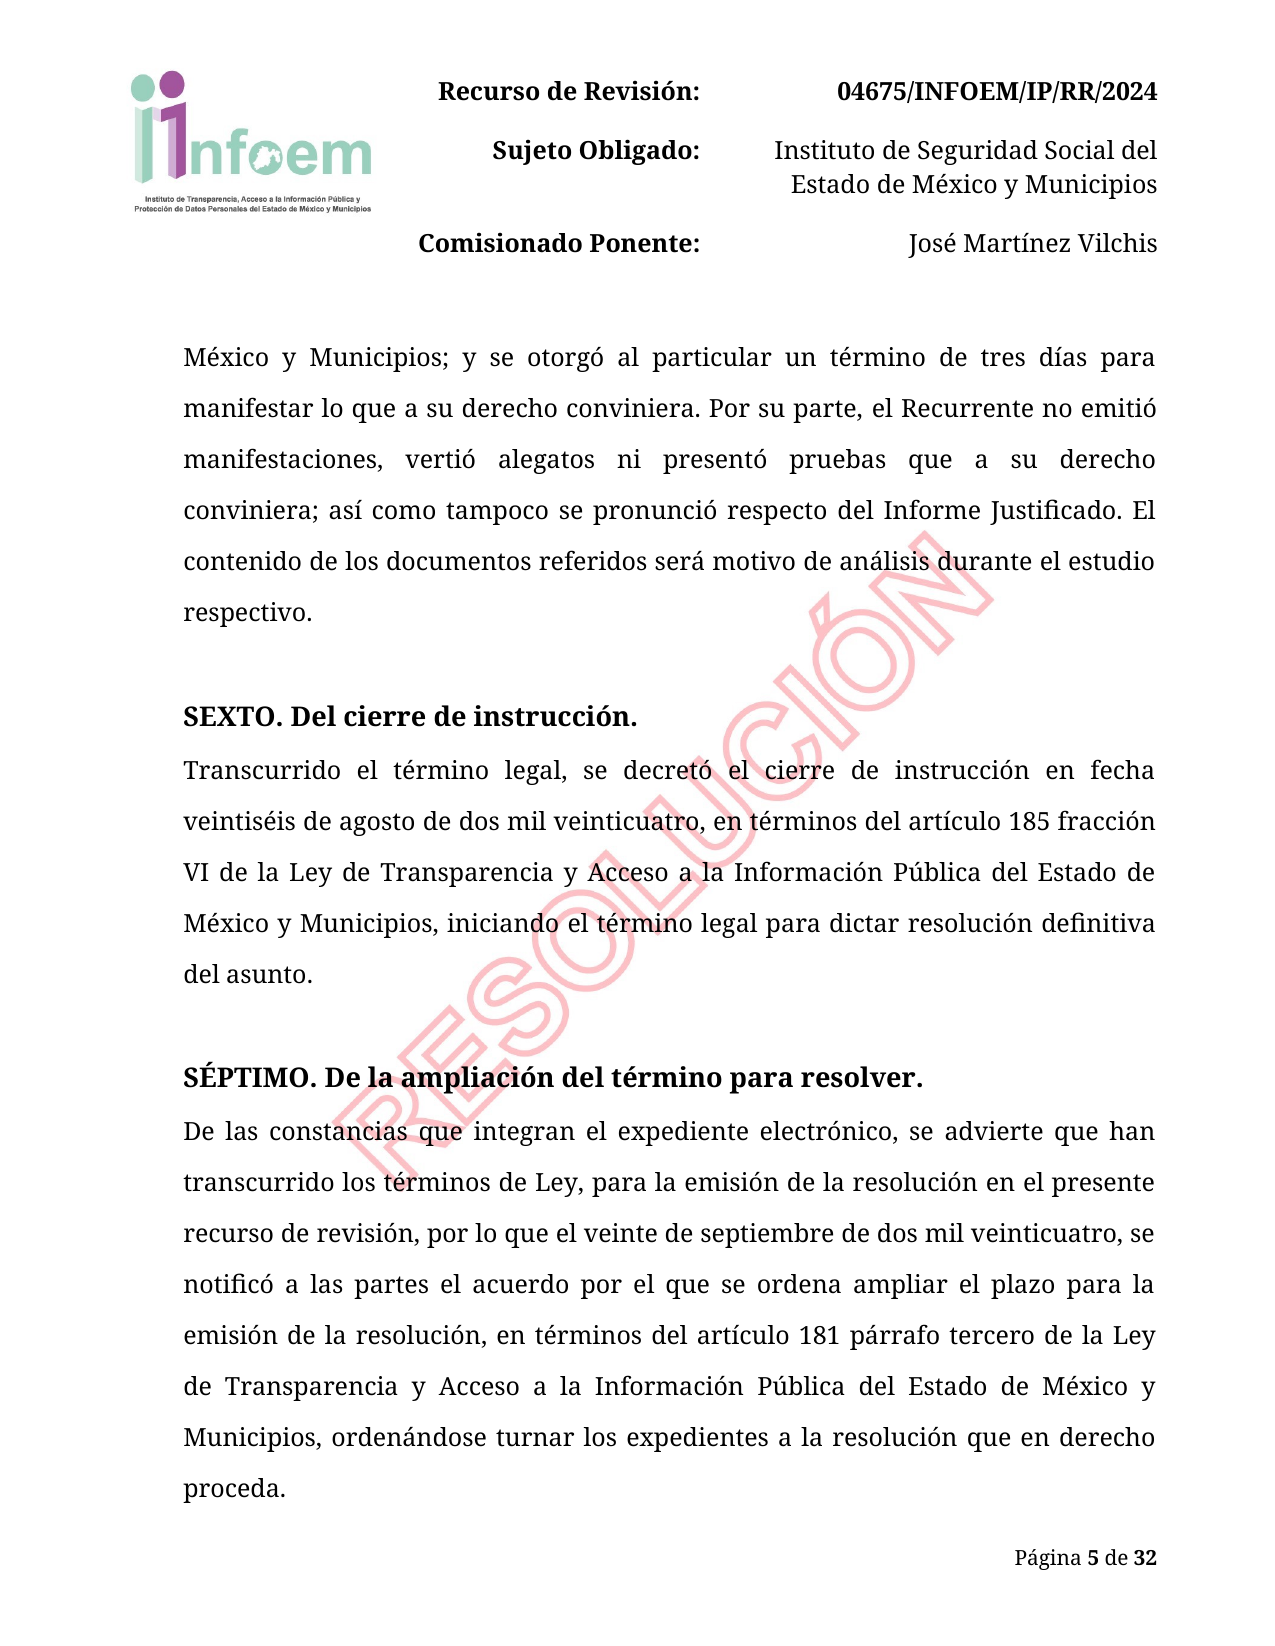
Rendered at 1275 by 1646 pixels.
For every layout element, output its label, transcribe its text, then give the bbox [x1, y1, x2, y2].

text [183, 340, 1157, 629]
picture [11, 10, 1275, 1646]
text De las constancias que integran el expediente electrónico, se advierte que han transcurrido los términos de Ley, para la emisión de la resolución en el presente recurso de revisión, por lo que el veinte de septiembre de dos mil veinticuatro, se notificó a las partes el acuerdo por el que se ordena ampliar el plazo para la emisión de la resolución, en términos del artículo 181 párrafo tercero de la Ley de Transparencia y Acceso a la Información Pública del Estado de México y Municipios, ordenándose turnar los expedientes a la resolución que en derecho proceda. [183, 1114, 1157, 1505]
subtitle SEXTO. Del cierre de instrucción. [183, 697, 1157, 734]
subtitle SÉPTIMO. De la ampliación del término para resolver. [183, 1058, 1157, 1095]
text Transcurrido el término legal, se decretó el cierre de instrucción en fecha veintiséis de agosto de dos mil veinticuatro, en términos del artículo 185 fracción VI de la Ley de Transparencia y Acceso a la Información Pública del Estado de México y Municipios, iniciando el término legal para dictar resolución definitiva del asunto. [183, 752, 1157, 991]
